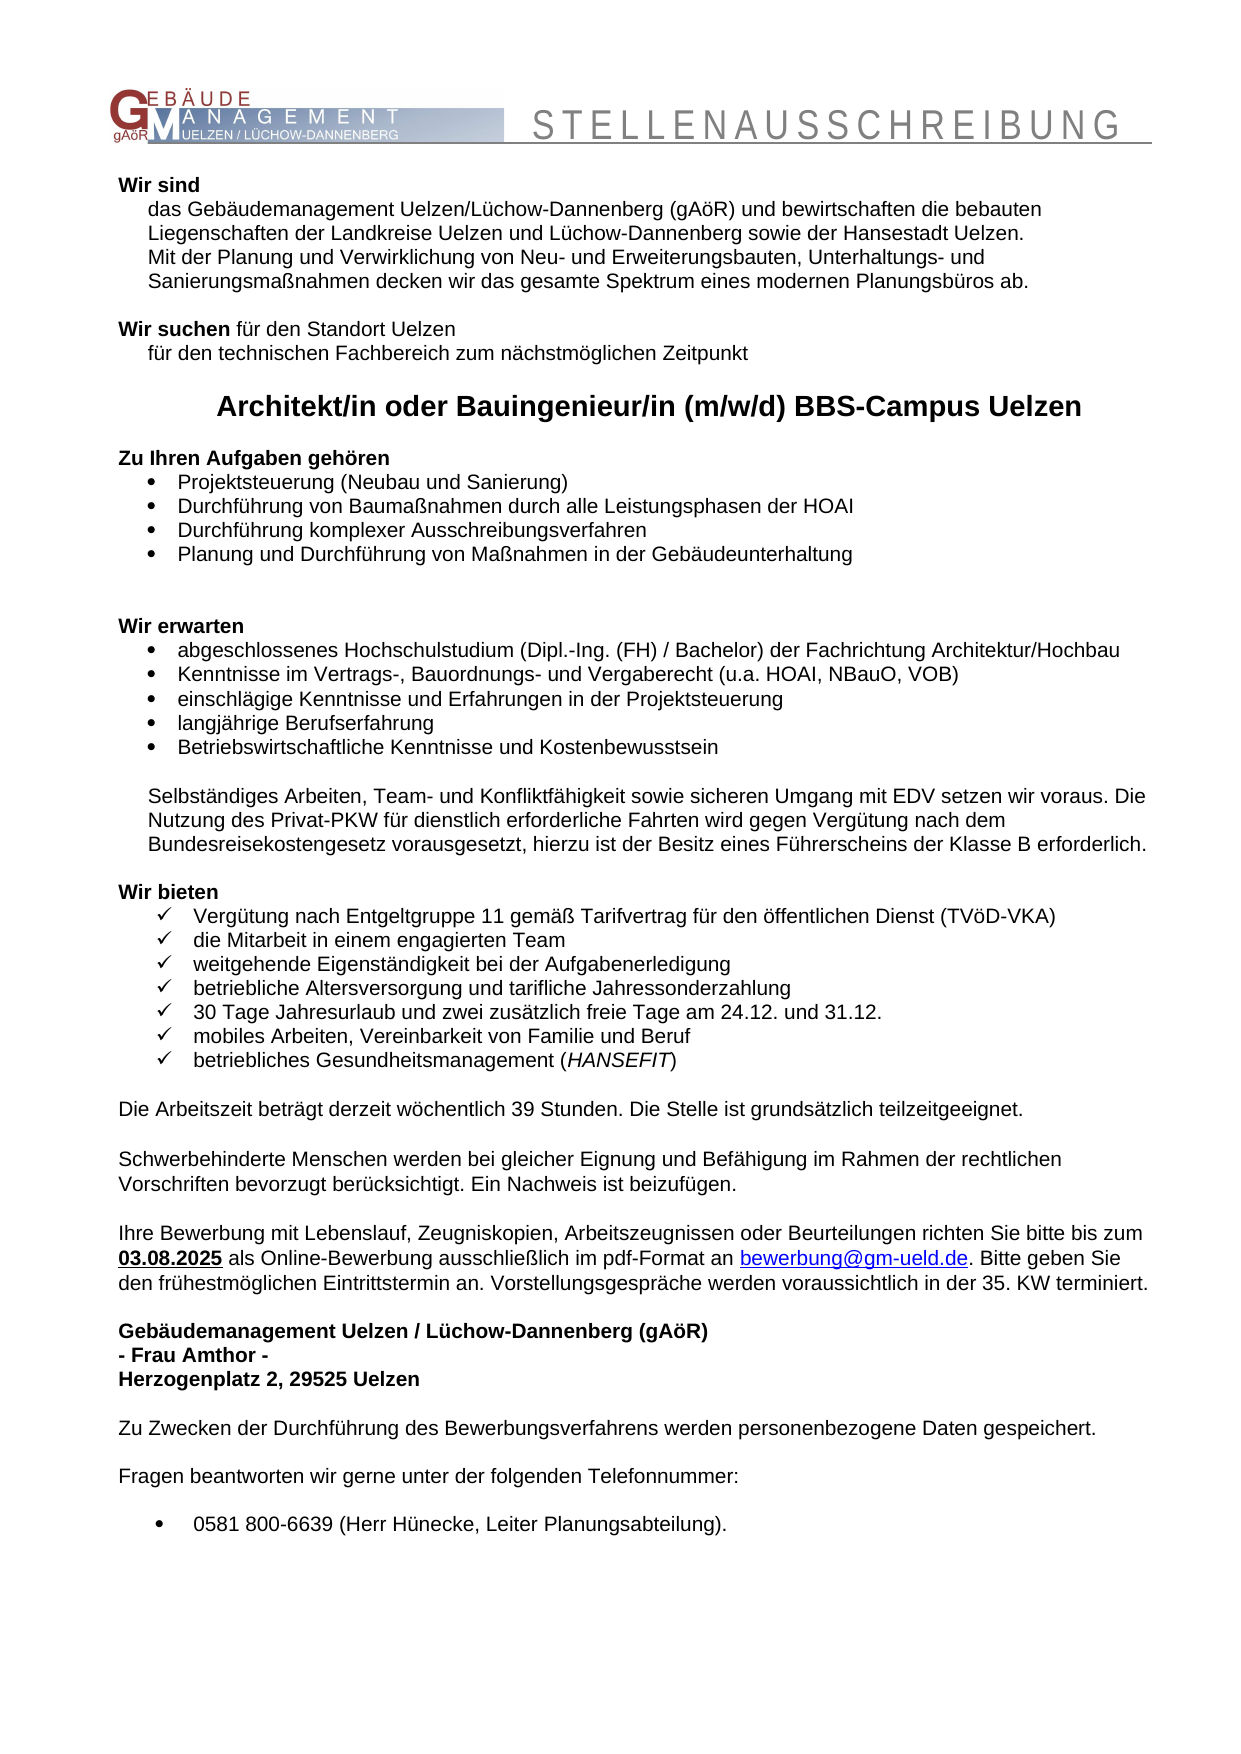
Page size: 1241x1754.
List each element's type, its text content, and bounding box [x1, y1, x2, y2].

text Zu Ihren Aufgaben gehören [118, 446, 1152, 470]
text Wir bieten [118, 880, 1152, 904]
list die Mitarbeit in einem engagierten Team [156, 928, 1152, 952]
list Planung und Durchführung von Maßnahmen in der Gebäudeunterhaltung [148, 542, 1152, 566]
text Schwerbehinderte Menschen werden bei gleicher Eignung und Befähigung im Rahmen der rechtlichen Vorschriften bevorzugt berücksichtigt. Ein Nachweis ist beizufügen. [118, 1146, 1152, 1196]
text das Gebäudemanagement Uelzen/Lüchow-Dannenberg (gAöR) und bewirtschaften die bebauten Liegenschaften der Landkreise Uelzen und Lüchow-Dannenberg sowie der Hansestadt Uelzen. Mit der Planung und Verwirklichung von Neu- und Erweiterungsbauten, Unterhaltungs- und Sanierungsmaßnahmen decken wir das gesamte Spektrum eines modernen Planungsbüros ab. [148, 197, 1152, 293]
list betriebliche Altersversorgung und tarifliche Jahressonderzahlung [156, 976, 1152, 1000]
text für den technischen Fachbereich zum nächstmöglichen Zeitpunkt [148, 341, 1152, 365]
list 0581 800-6639 (Herr Hünecke, Leiter Planungsabteilung). [156, 1512, 1152, 1536]
text Herzogenplatz 2, 29525 Uelzen [118, 1367, 1152, 1391]
list Betriebswirtschaftliche Kenntnisse und Kostenbewusstsein [148, 734, 1152, 758]
text Architekt/in oder Bauingenieur/in (m/w/d) BBS-Campus Uelzen [148, 389, 1152, 422]
list mobiles Arbeiten, Vereinbarkeit von Familie und Beruf [156, 1024, 1152, 1048]
list Kenntnisse im Vertrags-, Bauordnungs- und Vergaberecht (u.a. HOAI, NBauO, VOB) [148, 662, 1152, 686]
list Durchführung von Baumaßnahmen durch alle Leistungsphasen der HOAI [148, 494, 1152, 518]
text Die Arbeitszeit beträgt derzeit wöchentlich 39 Stunden. Die Stelle ist grundsätzlich teilzeitgeeignet. [118, 1096, 1152, 1121]
text Gebäudemanagement Uelzen / Lüchow-Dannenberg (gAöR) [118, 1319, 1152, 1343]
list abgeschlossenes Hochschulstudium (Dipl.-Ing. (FH) / Bachelor) der Fachrichtung Architektur/Hochbau [148, 638, 1152, 662]
text Fragen beantworten wir gerne unter der folgenden Telefonnummer: [118, 1464, 1152, 1488]
text Wir suchen für den Standort Uelzen [118, 317, 1152, 341]
list langjährige Berufserfahrung [148, 710, 1152, 734]
list betriebliches Gesundheitsmanagement (HANSEFIT) [156, 1048, 1152, 1072]
list einschlägige Kenntnisse und Erfahrungen in der Projektsteuerung [148, 686, 1152, 710]
text - Frau Amthor - [118, 1343, 1152, 1367]
text Zu Zwecken der Durchführung des Bewerbungsverfahrens werden personenbezogene Daten gespeichert. [118, 1415, 1152, 1440]
list Durchführung komplexer Ausschreibungsverfahren [148, 518, 1152, 542]
list Projektsteuerung (Neubau und Sanierung) [148, 470, 1152, 494]
list Vergütung nach Entgeltgruppe 11 gemäß Tarifvertrag für den öffentlichen Dienst (TVöD-VKA) [156, 904, 1152, 928]
text Wir erwarten [118, 614, 1152, 638]
text STELLENAUSSCHREIBUNG [148, 100, 1152, 142]
text Selbständiges Arbeiten, Team- und Konfliktfähigkeit sowie sicheren Umgang mit EDV setzen wir voraus. Die Nutzung des Privat-PKW für dienstlich erforderliche Fahrten wird gegen Vergütung nach dem Bundesreisekostengesetz vorausgesetzt, hierzu ist der Besitz eines Führerscheins der Klasse B erforderlich. [148, 784, 1152, 856]
list weitgehende Eigenständigkeit bei der Aufgabenerledigung [156, 952, 1152, 976]
text Wir sind [118, 173, 1152, 197]
list 30 Tage Jahresurlaub und zwei zusätzlich freie Tage am 24.12. und 31.12. [156, 1000, 1152, 1024]
text Ihre Bewerbung mit Lebenslauf, Zeugniskopien, Arbeitszeugnissen oder Beurteilungen richten Sie bitte bis zum 03.08.2025 als Online-Bewerbung ausschließlich im pdf-Format an bewerbung@gm-ueld.de. Bitte geben Sie den frühestmöglichen Eintrittstermin an. Vorstellungsgespräche werden voraussichtlich in der 35. KW terminiert. [118, 1220, 1152, 1295]
